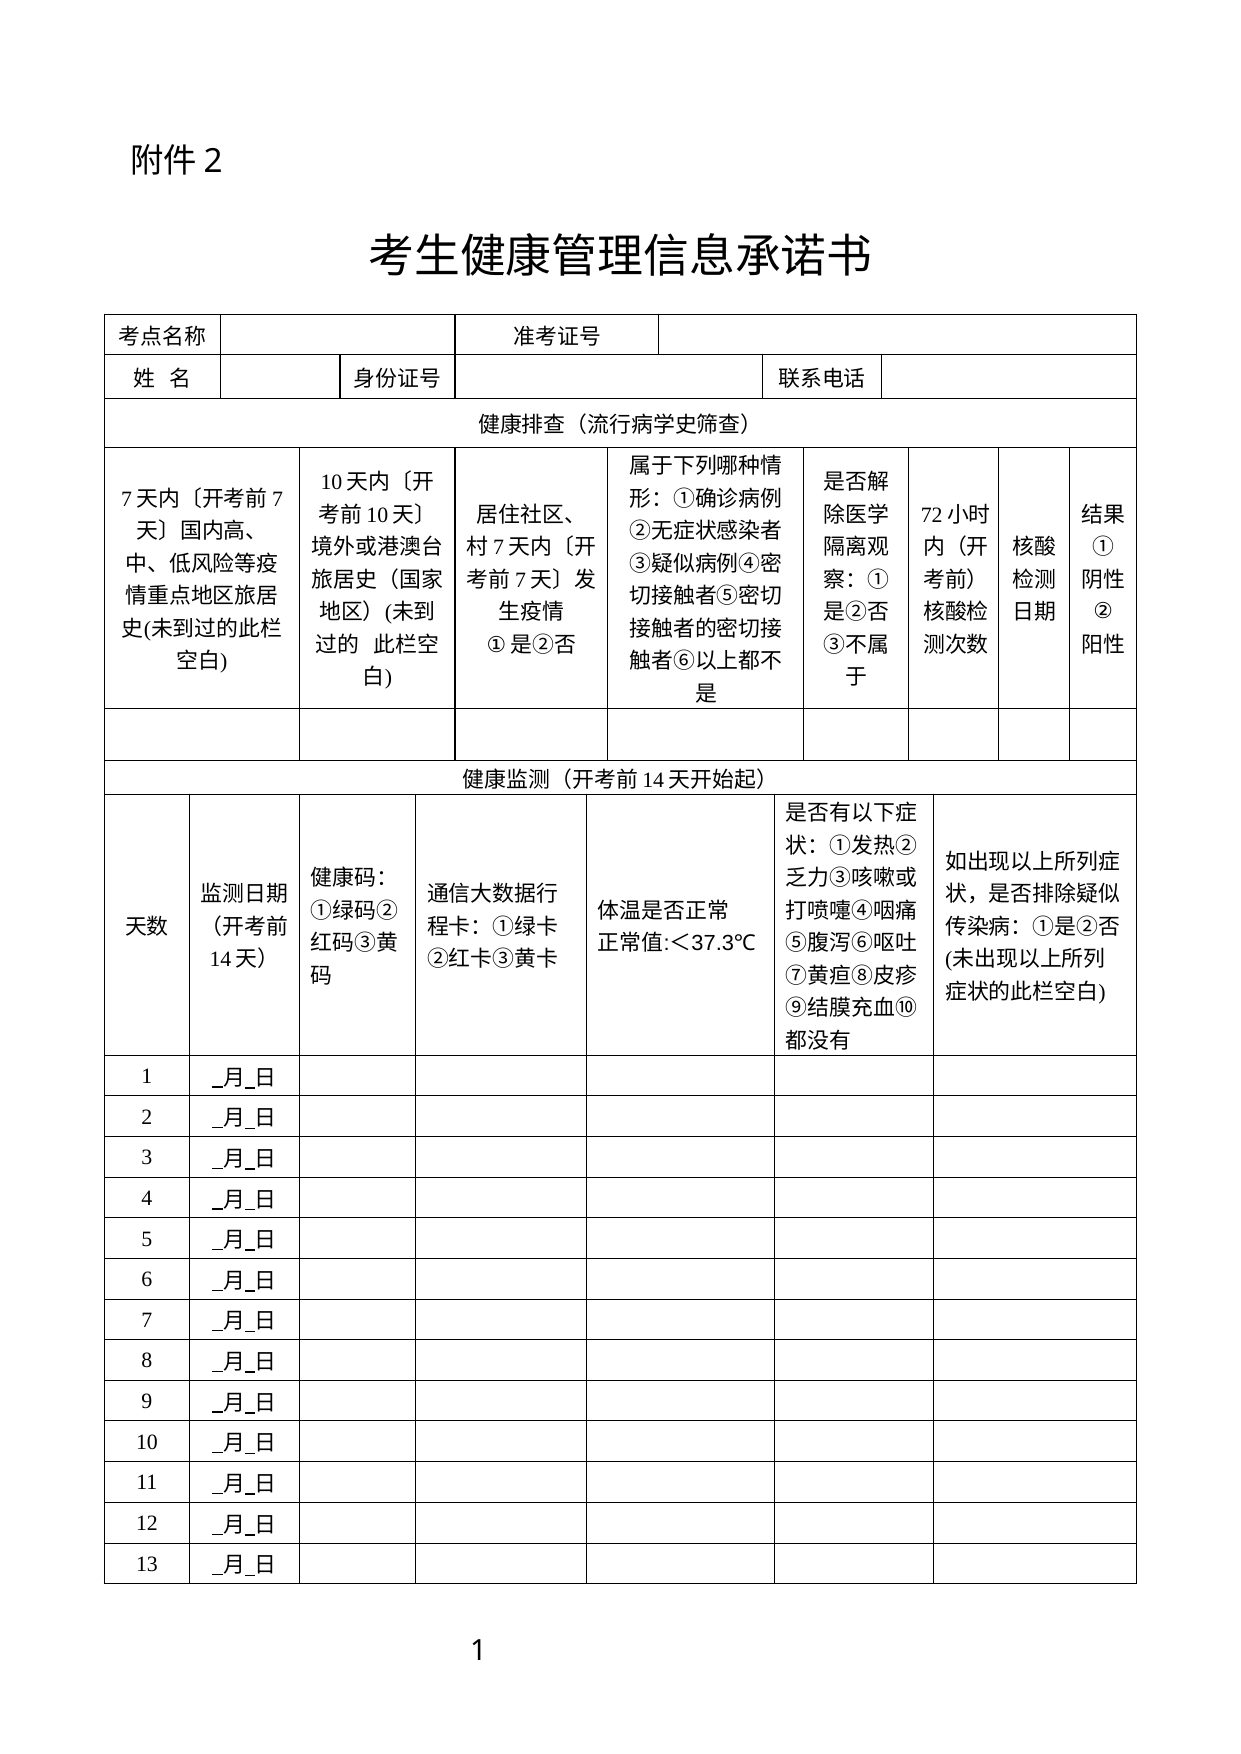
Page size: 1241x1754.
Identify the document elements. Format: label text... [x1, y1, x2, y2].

table_cell 体温是否正常 正常值:＜37.3℃ [587, 795, 774, 1055]
table_cell [587, 1340, 774, 1380]
table_cell [934, 1096, 1136, 1136]
table_cell [300, 1544, 415, 1583]
table_cell [587, 1096, 774, 1136]
table_cell [587, 1462, 774, 1502]
table_header [221, 315, 454, 354]
table_cell [416, 1340, 586, 1380]
table_cell 4 [105, 1178, 189, 1217]
table_cell 月 日 [190, 1218, 299, 1258]
table_cell [999, 709, 1069, 760]
table_cell [416, 1300, 586, 1339]
table_cell [775, 1096, 933, 1136]
table_cell [934, 1218, 1136, 1258]
text 考生健康管理信息承诺书 [130, 203, 1110, 301]
table_cell [416, 1421, 586, 1461]
table_cell 72小时内（开考前）核酸检测次数 [909, 448, 998, 708]
table_cell [587, 1178, 774, 1217]
table_cell [587, 1218, 774, 1258]
table_cell [775, 1462, 933, 1502]
table_cell 月 日 [190, 1300, 299, 1339]
table_cell [587, 1544, 774, 1583]
table_cell 居住社区、村7天内〔开考前7天〕发生疫情 ①是②否 [456, 448, 607, 708]
table_cell [909, 709, 998, 760]
table_cell [934, 1056, 1136, 1095]
table_cell [300, 709, 454, 760]
table_cell [416, 1178, 586, 1217]
table_cell 月 日 [190, 1381, 299, 1420]
table_cell 通信大数据行程卡：①绿卡②红卡③黄卡 [416, 795, 586, 1055]
table_cell [934, 1421, 1136, 1461]
table_cell [804, 709, 908, 760]
table_header 准考证号 [456, 315, 658, 354]
table_cell [300, 1137, 415, 1177]
table_cell 11 [105, 1462, 189, 1502]
table_cell 7 [105, 1300, 189, 1339]
table_header [659, 315, 1136, 354]
table_cell [300, 1300, 415, 1339]
table_cell 是否有以下症状：①发热②乏力③咳嗽或打喷嚏④咽痛⑤腹泻⑥呕吐⑦黄疸⑧皮疹⑨结膜充血⑩都没有 [775, 795, 933, 1055]
table_cell [934, 1544, 1136, 1583]
table_cell 8 [105, 1340, 189, 1380]
table_cell 姓 名 [105, 355, 220, 397]
table_header 考点名称 [105, 315, 220, 354]
table_cell 健康排查（流行病学史筛查） [105, 399, 1136, 447]
table_cell 核酸检测日期 [999, 448, 1069, 708]
table_cell 月 日 [190, 1259, 299, 1298]
table_cell [300, 1421, 415, 1461]
table_cell 天数 [105, 795, 189, 1055]
table_cell 7天内〔开考前7天〕国内高、中、低风险等疫情重点地区旅居史(未到过的此栏 空白) [105, 448, 299, 708]
table_cell [587, 1300, 774, 1339]
table_cell 是否解除医学隔离观察：①是②否③不属于 [804, 448, 908, 708]
table_cell [934, 1259, 1136, 1298]
table_cell [416, 1056, 586, 1095]
table_cell [587, 1421, 774, 1461]
table_cell [775, 1178, 933, 1217]
table_cell 身份证号 [341, 355, 454, 397]
table_cell 9 [105, 1381, 189, 1420]
table_cell [775, 1218, 933, 1258]
table_cell 月 日 [190, 1421, 299, 1461]
table_cell [456, 355, 762, 397]
table_cell [105, 709, 299, 760]
table_cell 10天内〔开考前10天〕境外或港澳台旅居史（国家地区）(未到过的 此栏空白) [300, 448, 454, 708]
table_cell [608, 709, 803, 760]
table_cell 联系电话 [763, 355, 881, 397]
table_cell [775, 1340, 933, 1380]
table_cell [300, 1462, 415, 1502]
table_cell [775, 1056, 933, 1095]
table_cell [587, 1503, 774, 1542]
table_cell 月 日 [190, 1340, 299, 1380]
table_cell [416, 1462, 586, 1502]
table_cell 10 [105, 1421, 189, 1461]
table_cell 如出现以上所列症状，是否排除疑似传染病：①是②否(未出现以上所列症状的此栏空白) [934, 795, 1136, 1055]
table_cell [416, 1503, 586, 1542]
table_cell [775, 1259, 933, 1298]
table_cell [934, 1381, 1136, 1420]
table_cell 健康监测（开考前14天开始起） [105, 761, 1136, 794]
table_cell 月 日 [190, 1503, 299, 1542]
table_cell 月 日 [190, 1137, 299, 1177]
table_cell [416, 1544, 586, 1583]
table_cell 6 [105, 1259, 189, 1298]
table_cell [775, 1421, 933, 1461]
table_cell 1 [105, 1056, 189, 1095]
text 附件2 [130, 126, 1110, 191]
table_cell [775, 1503, 933, 1542]
table_cell [934, 1178, 1136, 1217]
table_cell 月 日 [190, 1462, 299, 1502]
table_cell [934, 1300, 1136, 1339]
table_cell 属于下列哪种情形：①确诊病例②无症状感染者③疑似病例④密切接触者⑤密切接触者的密切接触者⑥以上都不是 [608, 448, 803, 708]
table_cell 5 [105, 1218, 189, 1258]
table_cell 健康码：①绿码②红码③黄码 [300, 795, 415, 1055]
table_cell [587, 1137, 774, 1177]
table_cell [416, 1218, 586, 1258]
table_cell [300, 1259, 415, 1298]
table_cell [416, 1096, 586, 1136]
table_cell [456, 709, 607, 760]
table_cell 月 日 [190, 1056, 299, 1095]
table_cell [587, 1056, 774, 1095]
table_cell 结果① 阴性 ② 阳性 [1070, 448, 1136, 708]
table_cell [416, 1259, 586, 1298]
table_cell [221, 355, 339, 397]
table_cell 月 日 [190, 1178, 299, 1217]
table_cell [587, 1381, 774, 1420]
table_cell [934, 1462, 1136, 1502]
table_cell 3 [105, 1137, 189, 1177]
table_cell [416, 1137, 586, 1177]
table_cell [775, 1137, 933, 1177]
table_cell [587, 1259, 774, 1298]
table_cell [416, 1381, 586, 1420]
table_cell [775, 1544, 933, 1583]
table_cell 月 日 [190, 1544, 299, 1583]
table_cell [300, 1381, 415, 1420]
table_cell [300, 1340, 415, 1380]
table_cell 月 日 [190, 1096, 299, 1136]
table_cell [934, 1137, 1136, 1177]
table_cell 13 [105, 1544, 189, 1583]
table_cell [300, 1178, 415, 1217]
table_cell [300, 1218, 415, 1258]
table_cell [775, 1381, 933, 1420]
table_cell 12 [105, 1503, 189, 1542]
table_cell [934, 1503, 1136, 1542]
table_cell 监测日期 （开考前14天） [190, 795, 299, 1055]
table_cell [300, 1056, 415, 1095]
table_cell [300, 1096, 415, 1136]
table_cell [934, 1340, 1136, 1380]
table_cell [300, 1503, 415, 1542]
table_cell 2 [105, 1096, 189, 1136]
table_cell [1070, 709, 1136, 760]
table_cell [775, 1300, 933, 1339]
table_cell [882, 355, 1136, 397]
